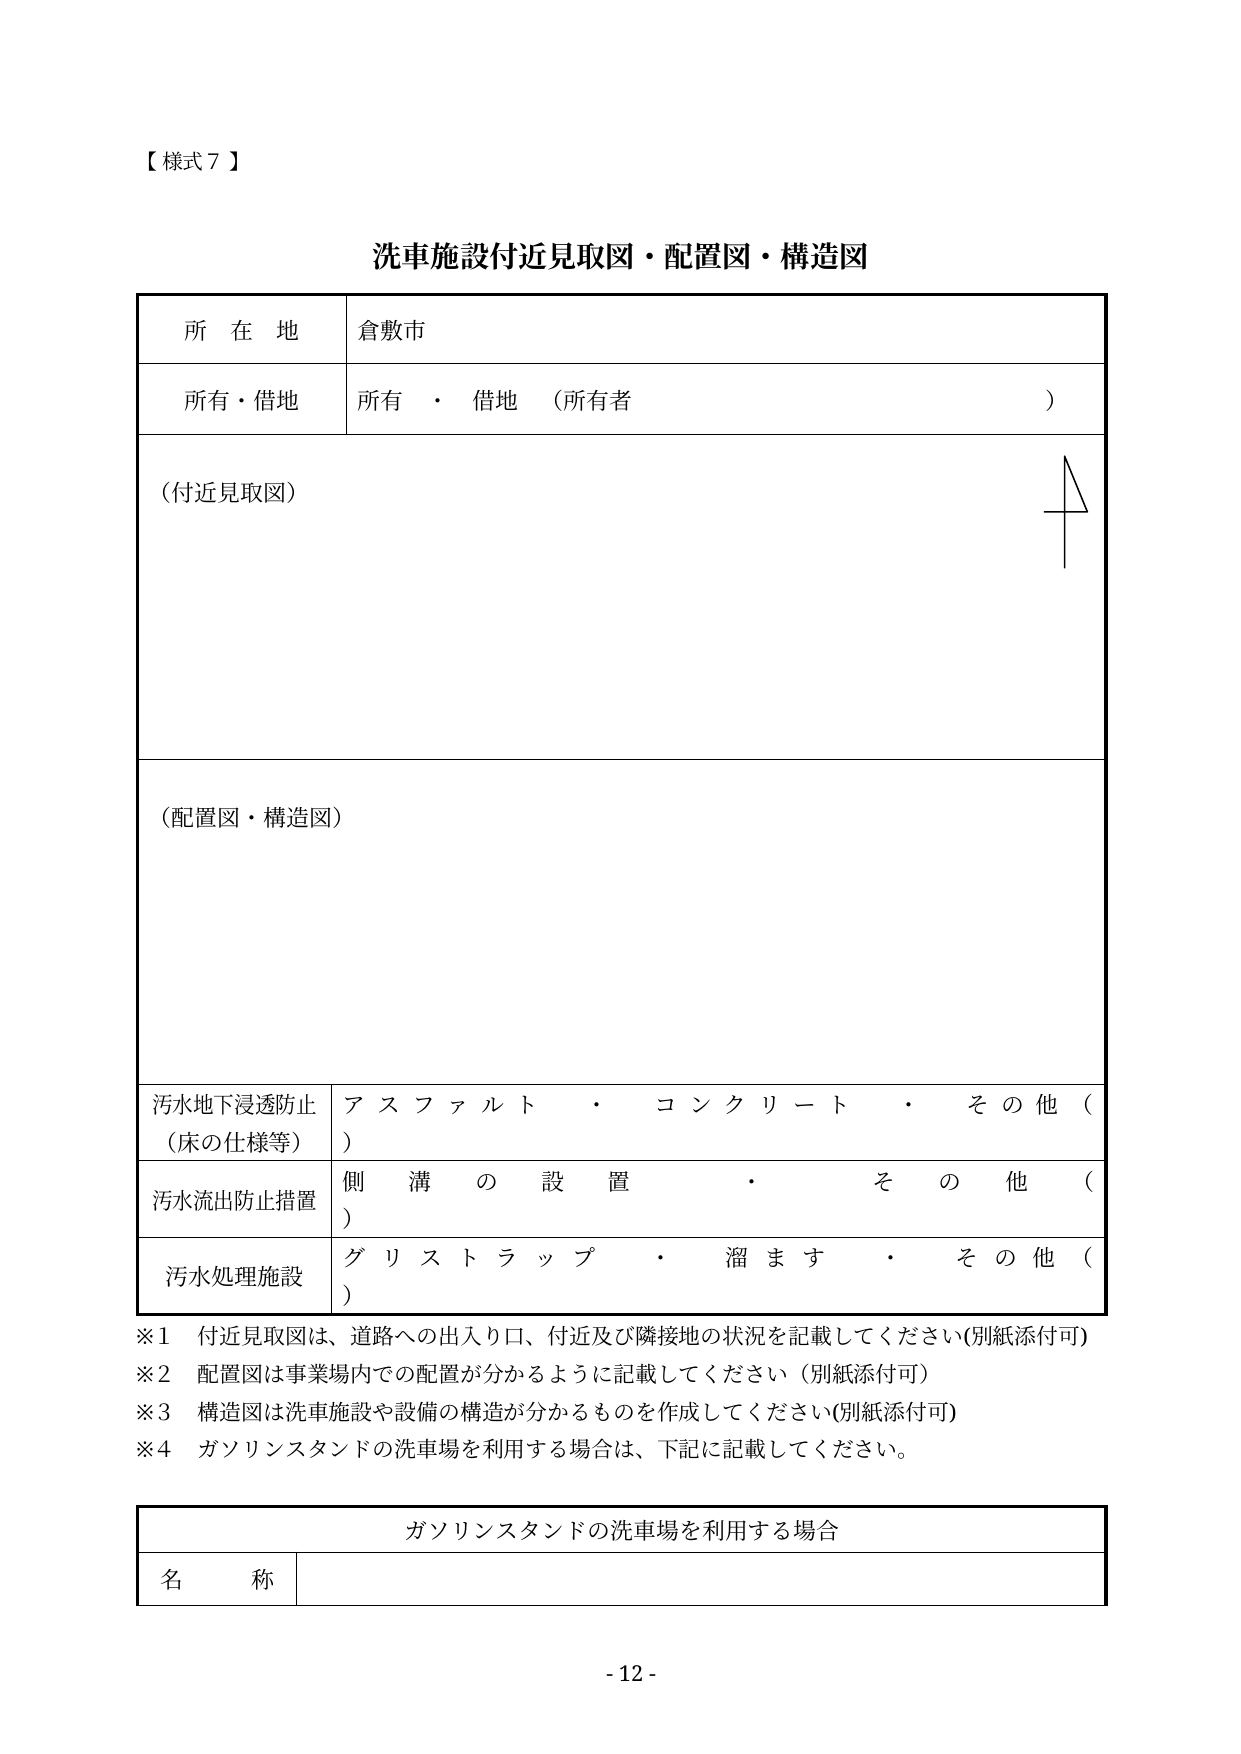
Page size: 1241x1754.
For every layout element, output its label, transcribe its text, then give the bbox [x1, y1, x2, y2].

table_cell （付近見取図） [139, 435, 1104, 759]
text ※２ 配置図は事業場内での配置が分かるように記載してください（別紙添付可） [136, 1354, 1104, 1392]
table_header ガソリンスタンドの洗車場を利用する場合 [139, 1508, 1104, 1552]
text ※４ ガソリンスタンドの洗車場を利用する場合は、下記に記載してください。 [136, 1429, 1104, 1467]
text 洗車施設付近見取図・配置図・構造図 [136, 217, 1104, 292]
table_cell 汚水処理施設 [139, 1238, 331, 1313]
table_cell [297, 1553, 1104, 1605]
table_cell 側溝の設置 ・ その他（ ） [332, 1161, 1104, 1237]
text 【 様式７ 】 [136, 142, 1104, 179]
table_cell 名 称 [139, 1553, 296, 1605]
table_cell 汚水流出防止措置 [139, 1161, 331, 1237]
table_cell グリストラップ ・ 溜ます ・ その他（ ） [332, 1238, 1104, 1313]
table_header 所 在 地 [139, 296, 346, 363]
table_header 倉敷市 [347, 296, 1104, 363]
table_cell 所有・借地 [139, 364, 346, 434]
table_cell （配置図・構造図） [139, 760, 1104, 1084]
table_cell 所有 ・ 借地 （所有者 ） [347, 364, 1104, 434]
table_cell 汚水地下浸透防止 （床の仕様等） [139, 1085, 331, 1160]
text ※１ 付近見取図は、道路への出入り口、付近及び隣接地の状況を記載してください(別紙添付可) [136, 1316, 1104, 1354]
text ※３ 構造図は洗車施設や設備の構造が分かるものを作成してください(別紙添付可) [136, 1392, 1104, 1429]
table_cell アスファルト ・ コンクリート ・ その他（ ） [332, 1085, 1104, 1160]
